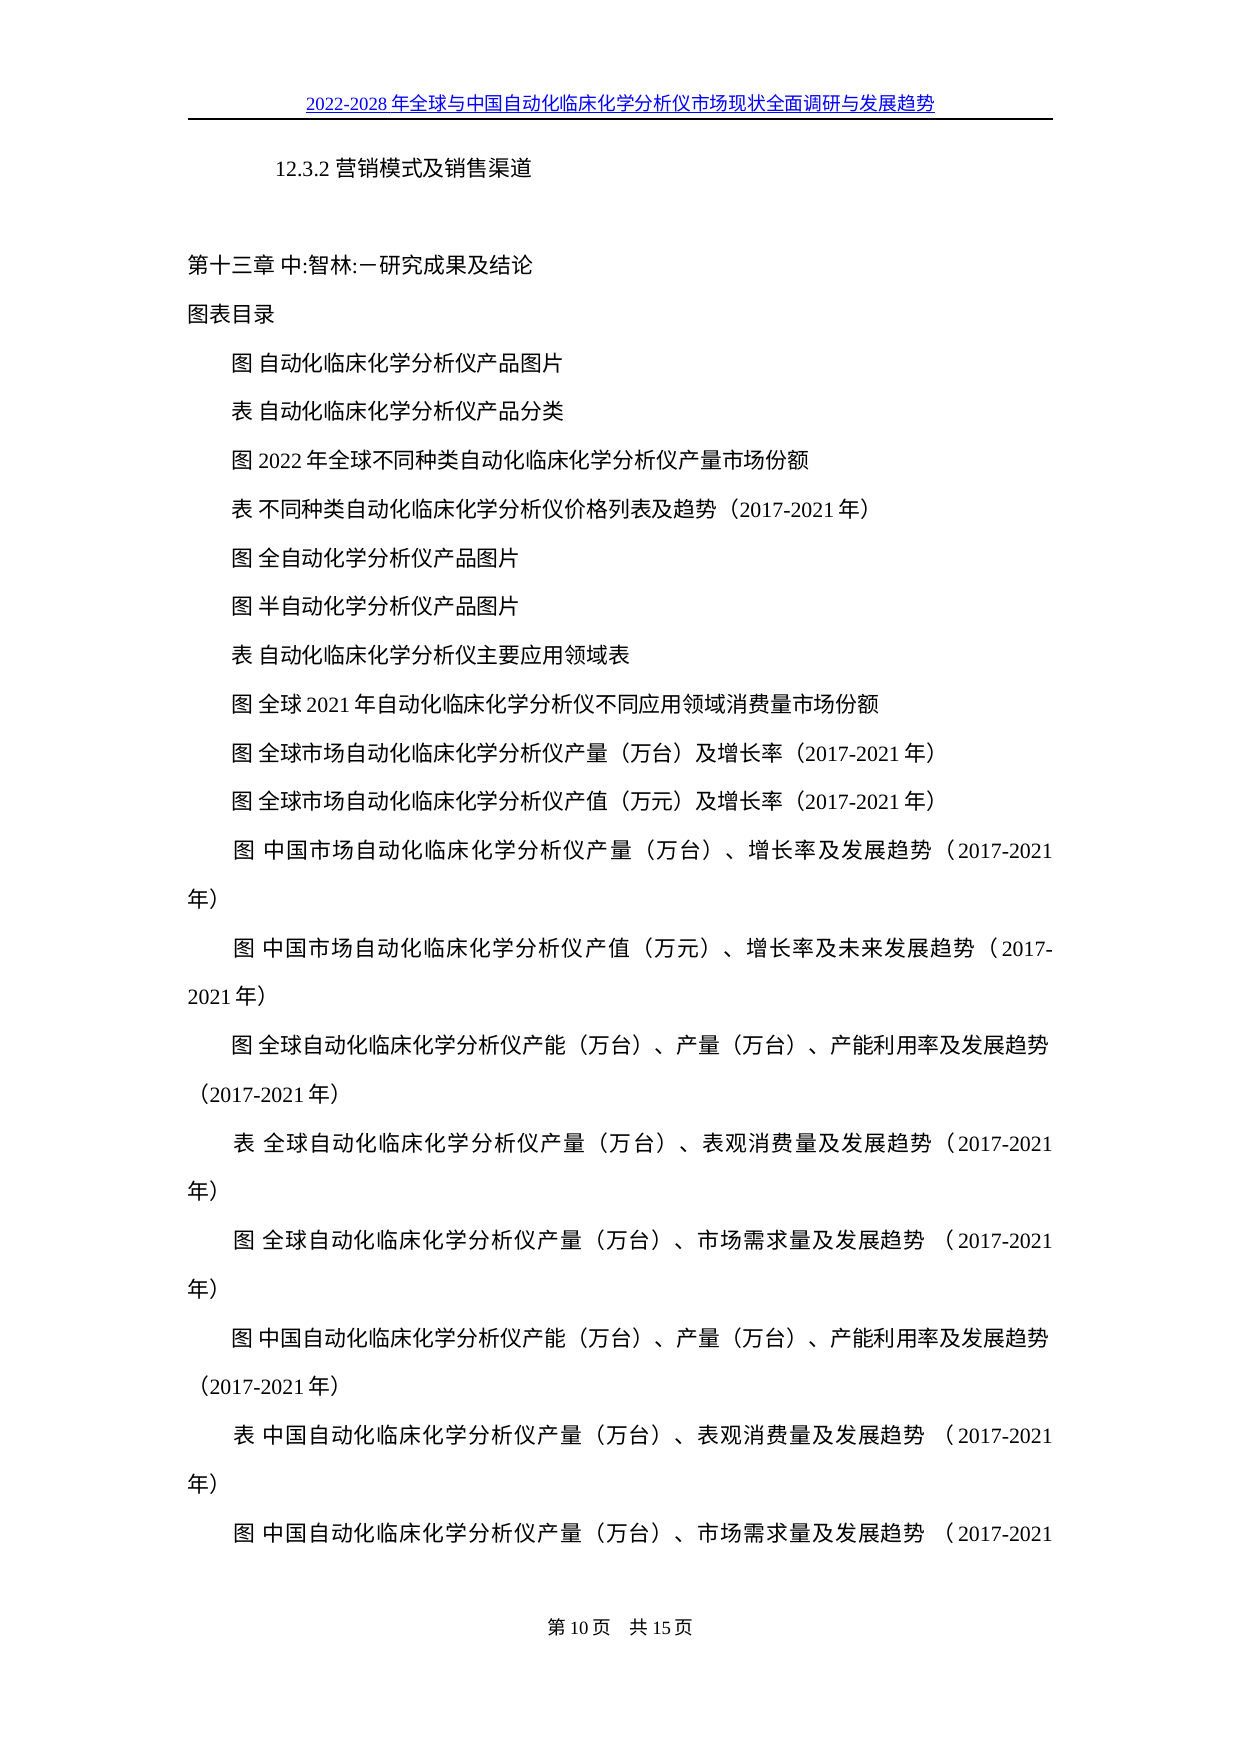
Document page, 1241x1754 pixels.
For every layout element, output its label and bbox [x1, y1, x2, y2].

text [187, 150, 1053, 1548]
